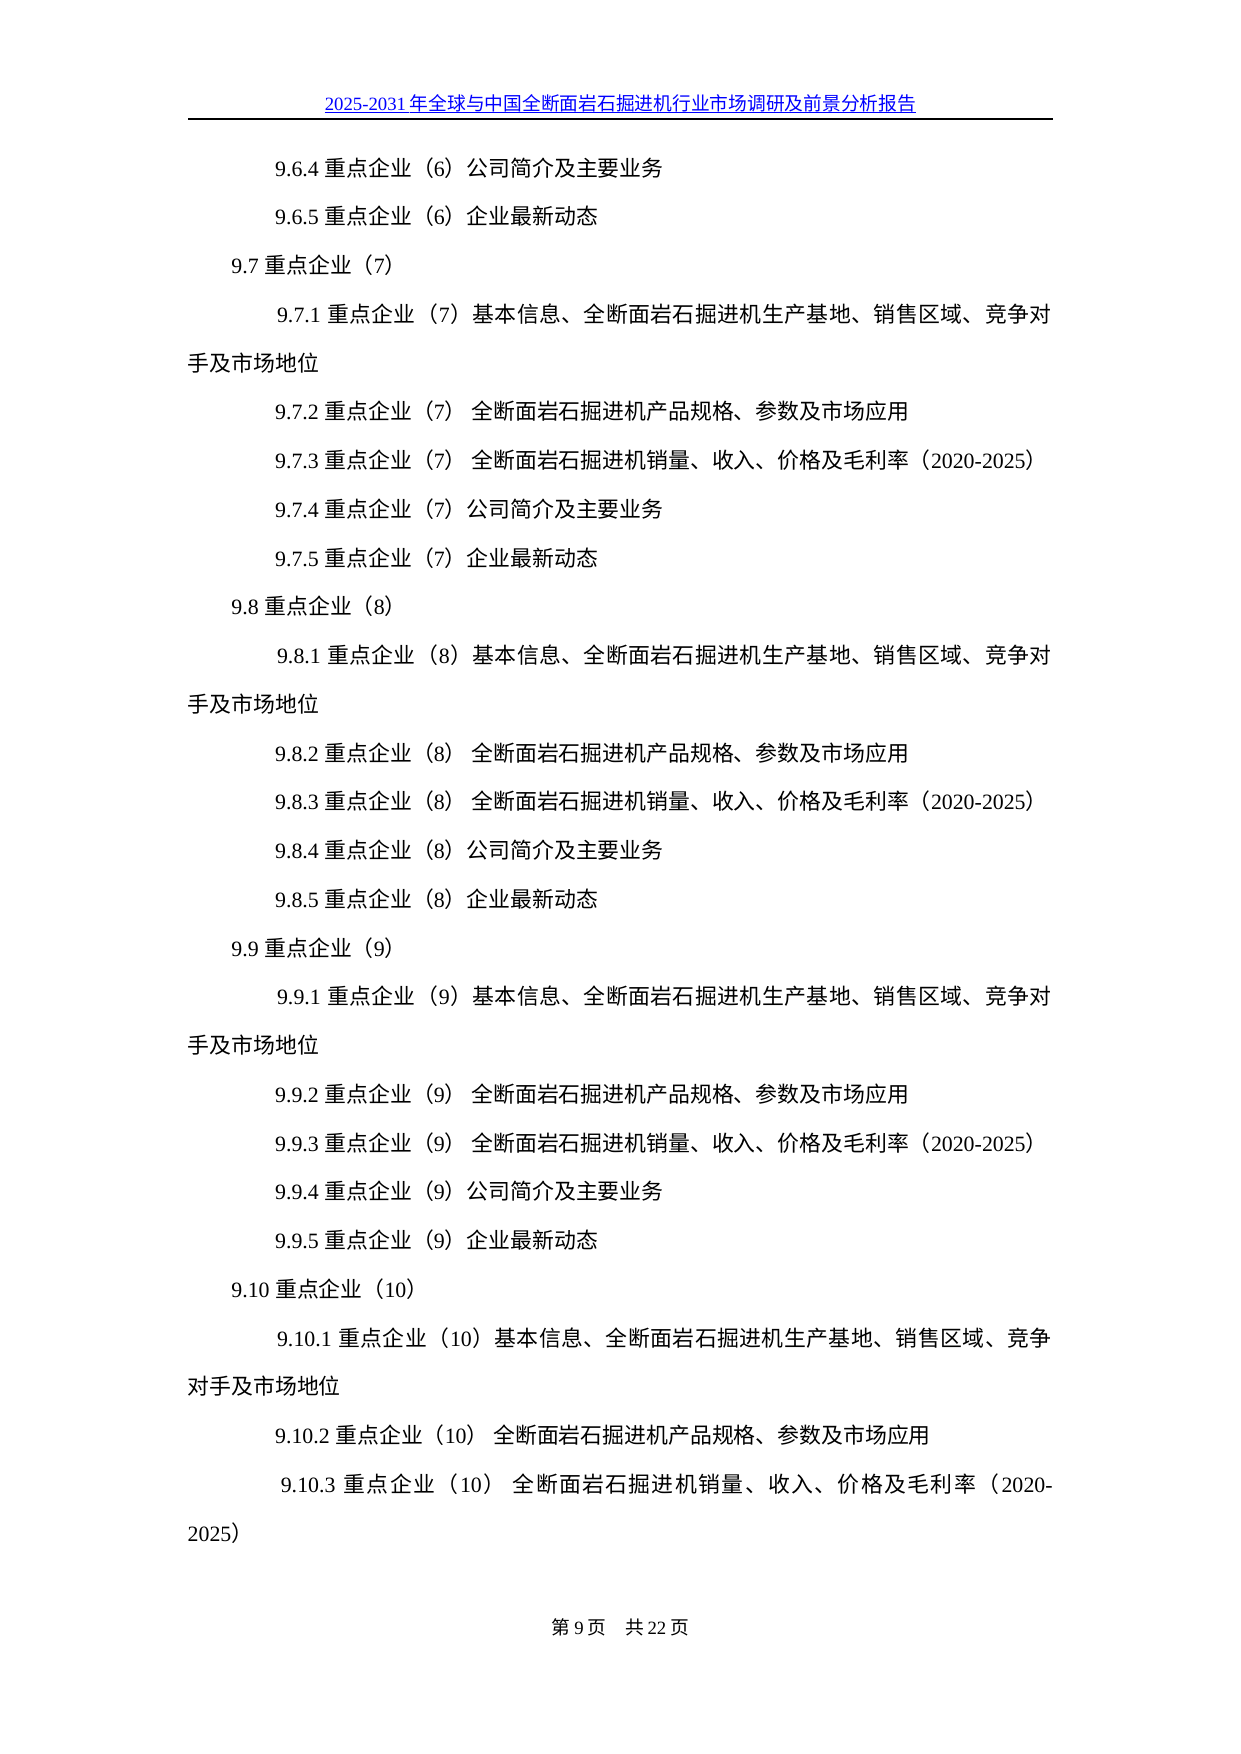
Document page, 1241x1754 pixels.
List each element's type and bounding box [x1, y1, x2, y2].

text [187, 150, 1053, 1548]
